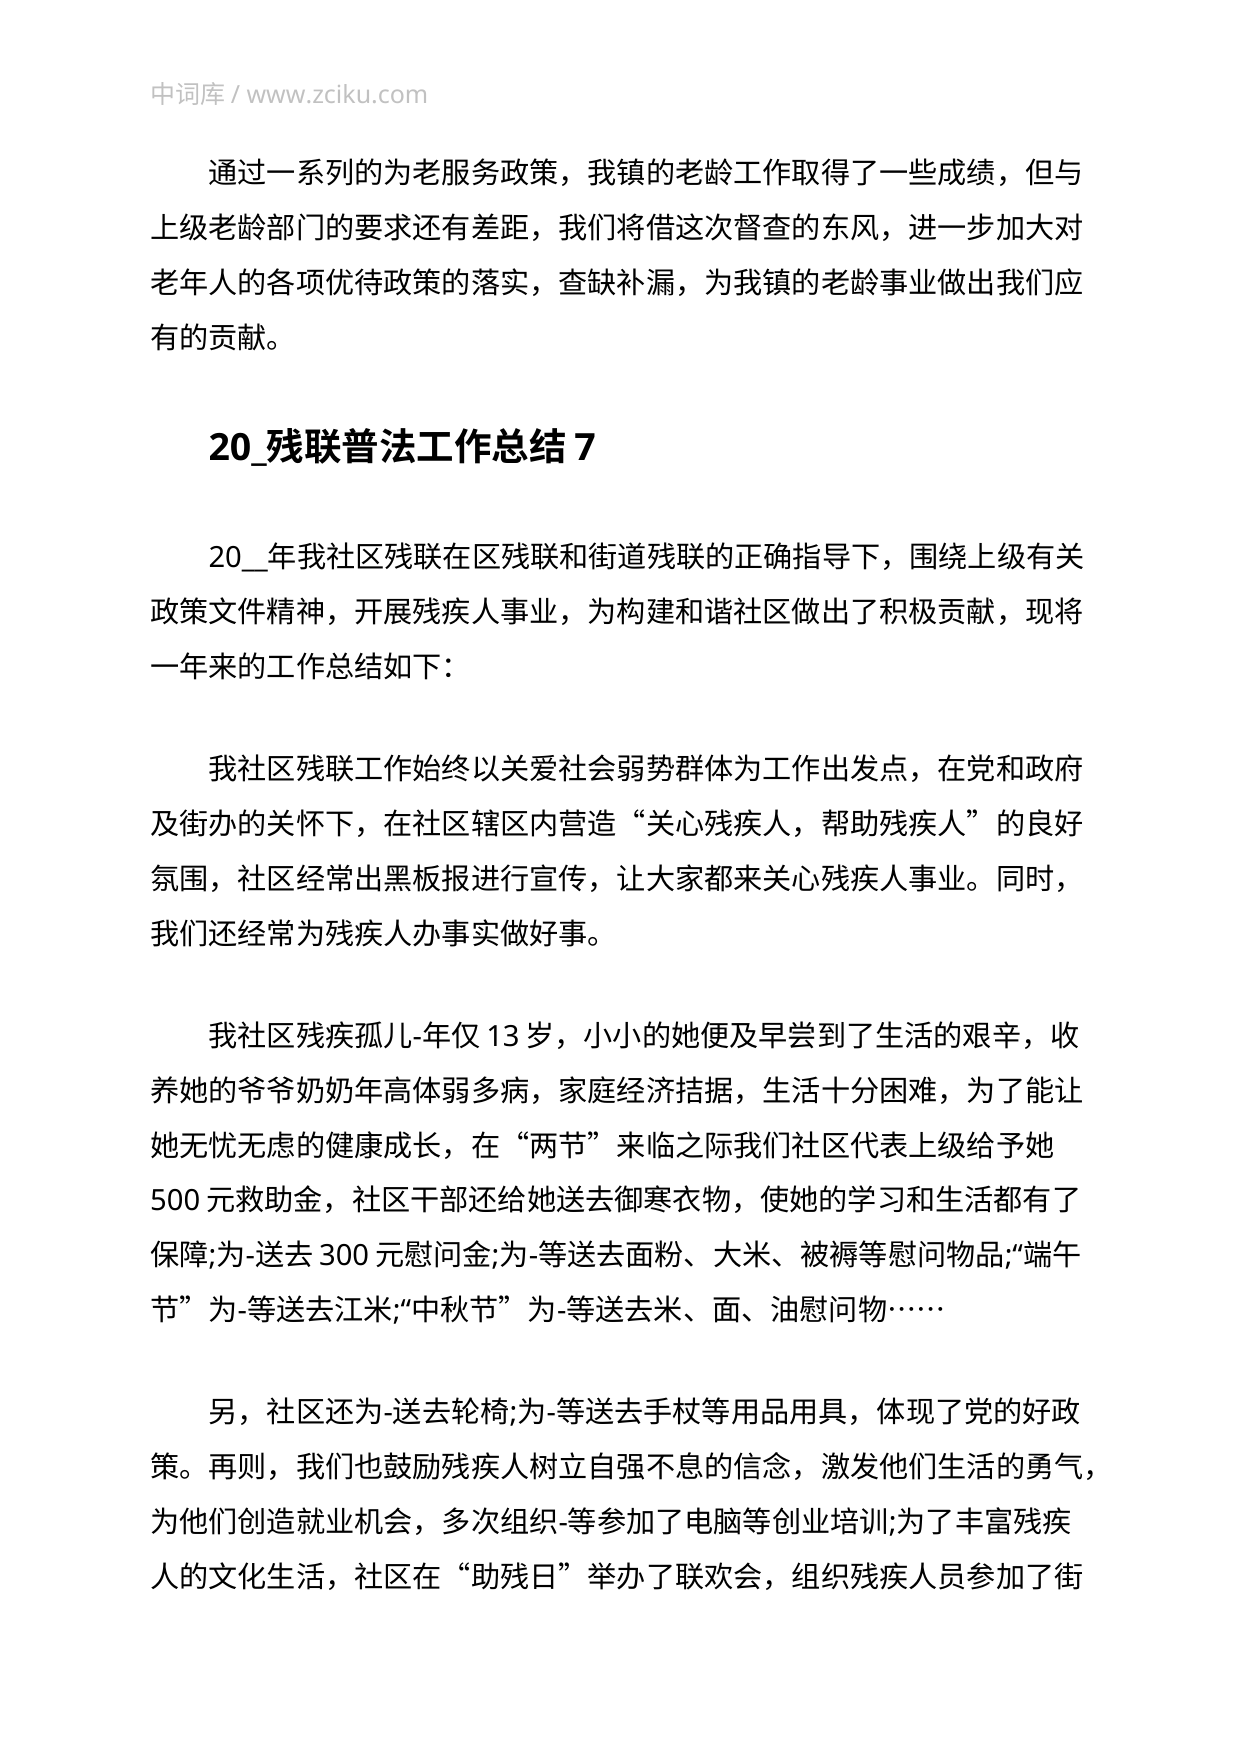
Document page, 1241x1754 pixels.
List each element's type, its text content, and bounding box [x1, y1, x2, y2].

text 20_残联普法工作总结7 [150, 416, 1090, 471]
text 20__年我社区残联在区残联和街道残联的正确指导下，围绕上级有关政策文件精神，开展残疾人事业，为构建和谐社区做出了积极贡献，现将一年来的工作总结如下： [150, 534, 1090, 686]
text 我社区残联工作始终以关爱社会弱势群体为工作出发点，在党和政府及街办的关怀下，在社区辖区内营造“关心残疾人，帮助残疾人”的良好氛围，社区经常出黑板报进行宣传，让大家都来关心残疾人事业。同时，我们还经常为残疾人办事实做好事。 [150, 746, 1090, 953]
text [150, 1389, 1090, 1596]
text 我社区残疾孤儿-年仅13岁，小小的她便及早尝到了生活的艰辛，收养她的爷爷奶奶年高体弱多病，家庭经济拮据，生活十分困难，为了能让她无忧无虑的健康成长，在“两节”来临之际我们社区代表上级给予她500元救助金，社区干部还给她送去御寒衣物，使她的学习和生活都有了保障;为-送去300元慰问金;为-等送去面粉、大米、被褥等慰问物品;“端午节”为-等送去江米;“中秋节”为-等送去米、面、油慰问物…… [150, 1012, 1090, 1329]
text 通过一系列的为老服务政策，我镇的老龄工作取得了一些成绩，但与上级老龄部门的要求还有差距，我们将借这次督查的东风，进一步加大对老年人的各项优待政策的落实，查缺补漏，为我镇的老龄事业做出我们应有的贡献。 [150, 150, 1090, 357]
